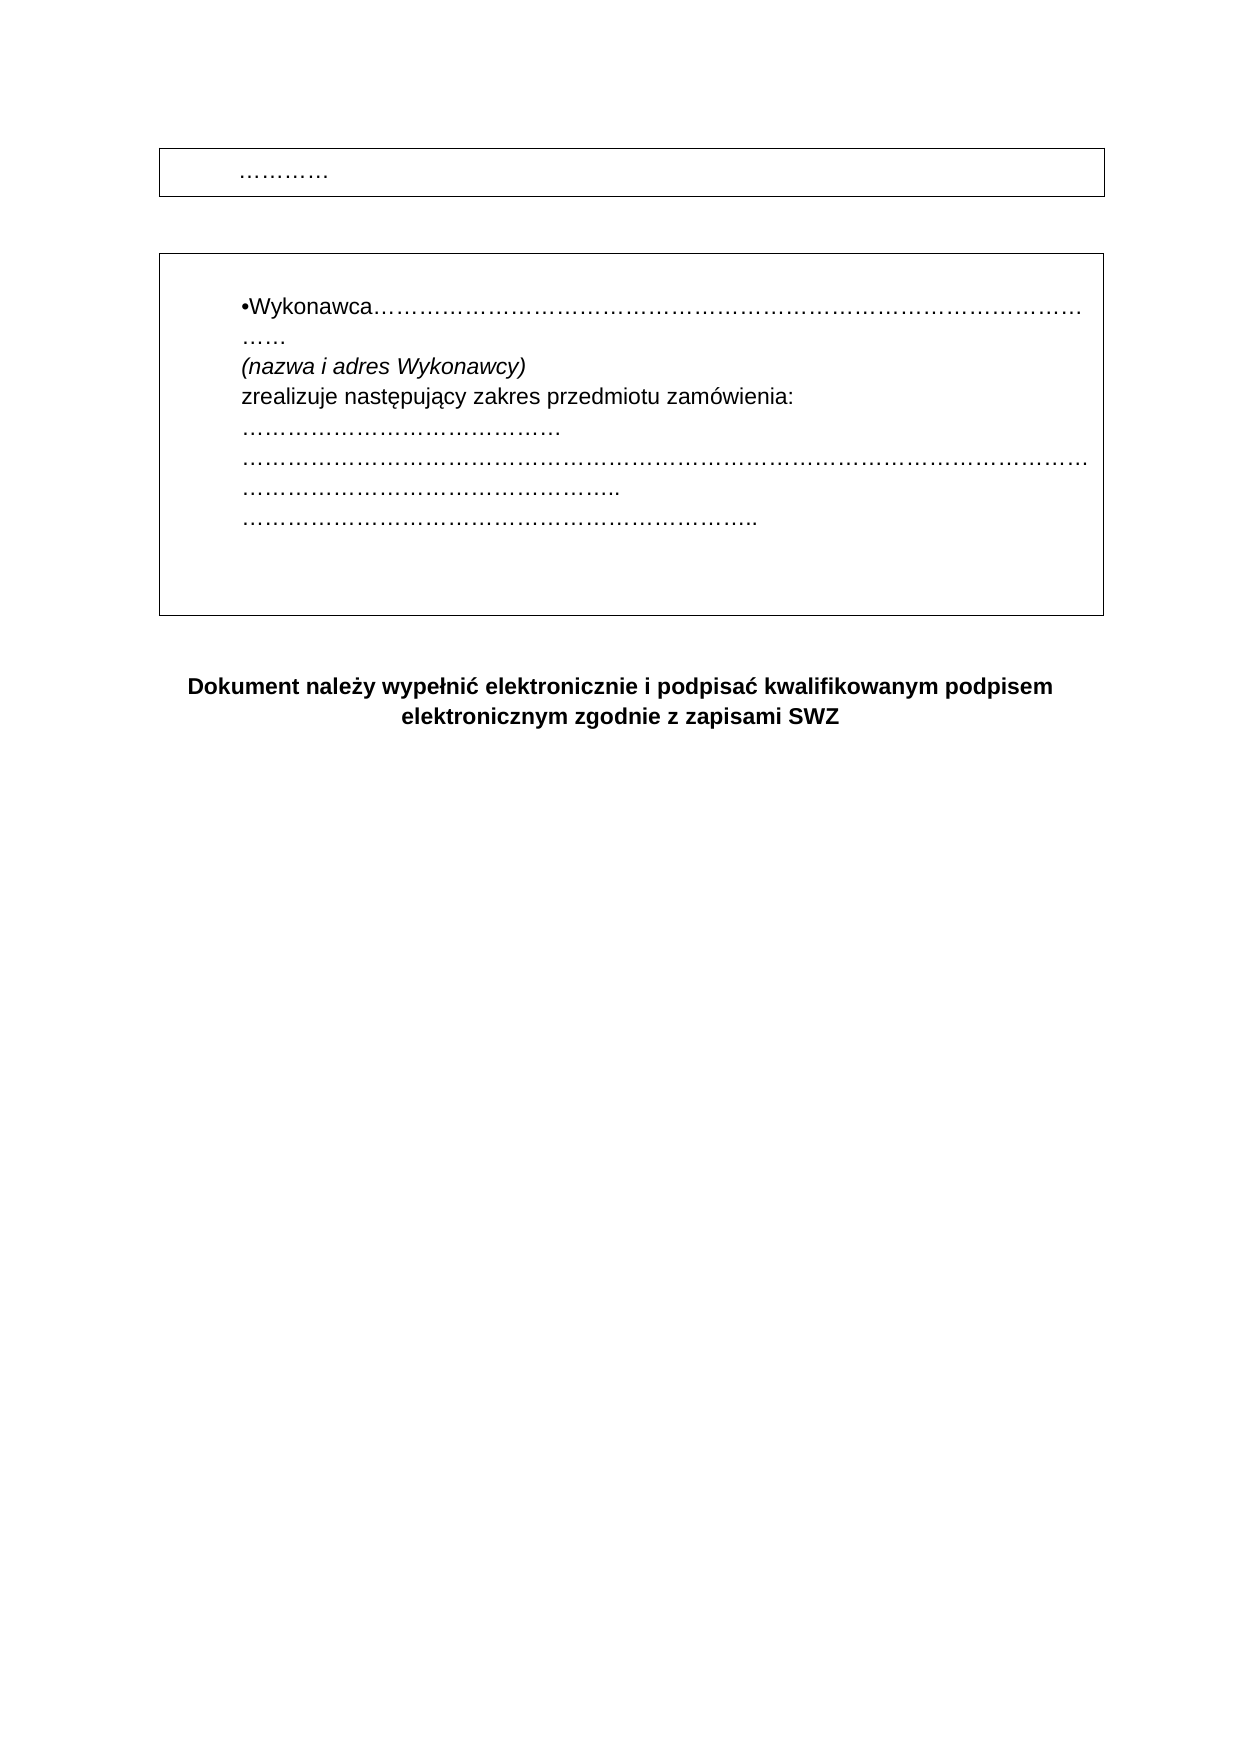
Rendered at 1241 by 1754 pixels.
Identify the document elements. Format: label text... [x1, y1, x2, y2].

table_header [160, 149, 1104, 196]
text Dokument należy wypełnić elektronicznie i podpisać kwalifikowanym podpisem elektronicznym zgodnie z zapisami SWZ [148, 673, 1093, 729]
table_header •Wykonawca……………………………………………………………………………………… (nazwa i adres Wykonawcy) zrealizuje następujący zakres przedmiotu zamówienia:…………………………………… ……………………………………………………………………………………………………………………………………………..………………………………………………………….. [160, 254, 1103, 615]
